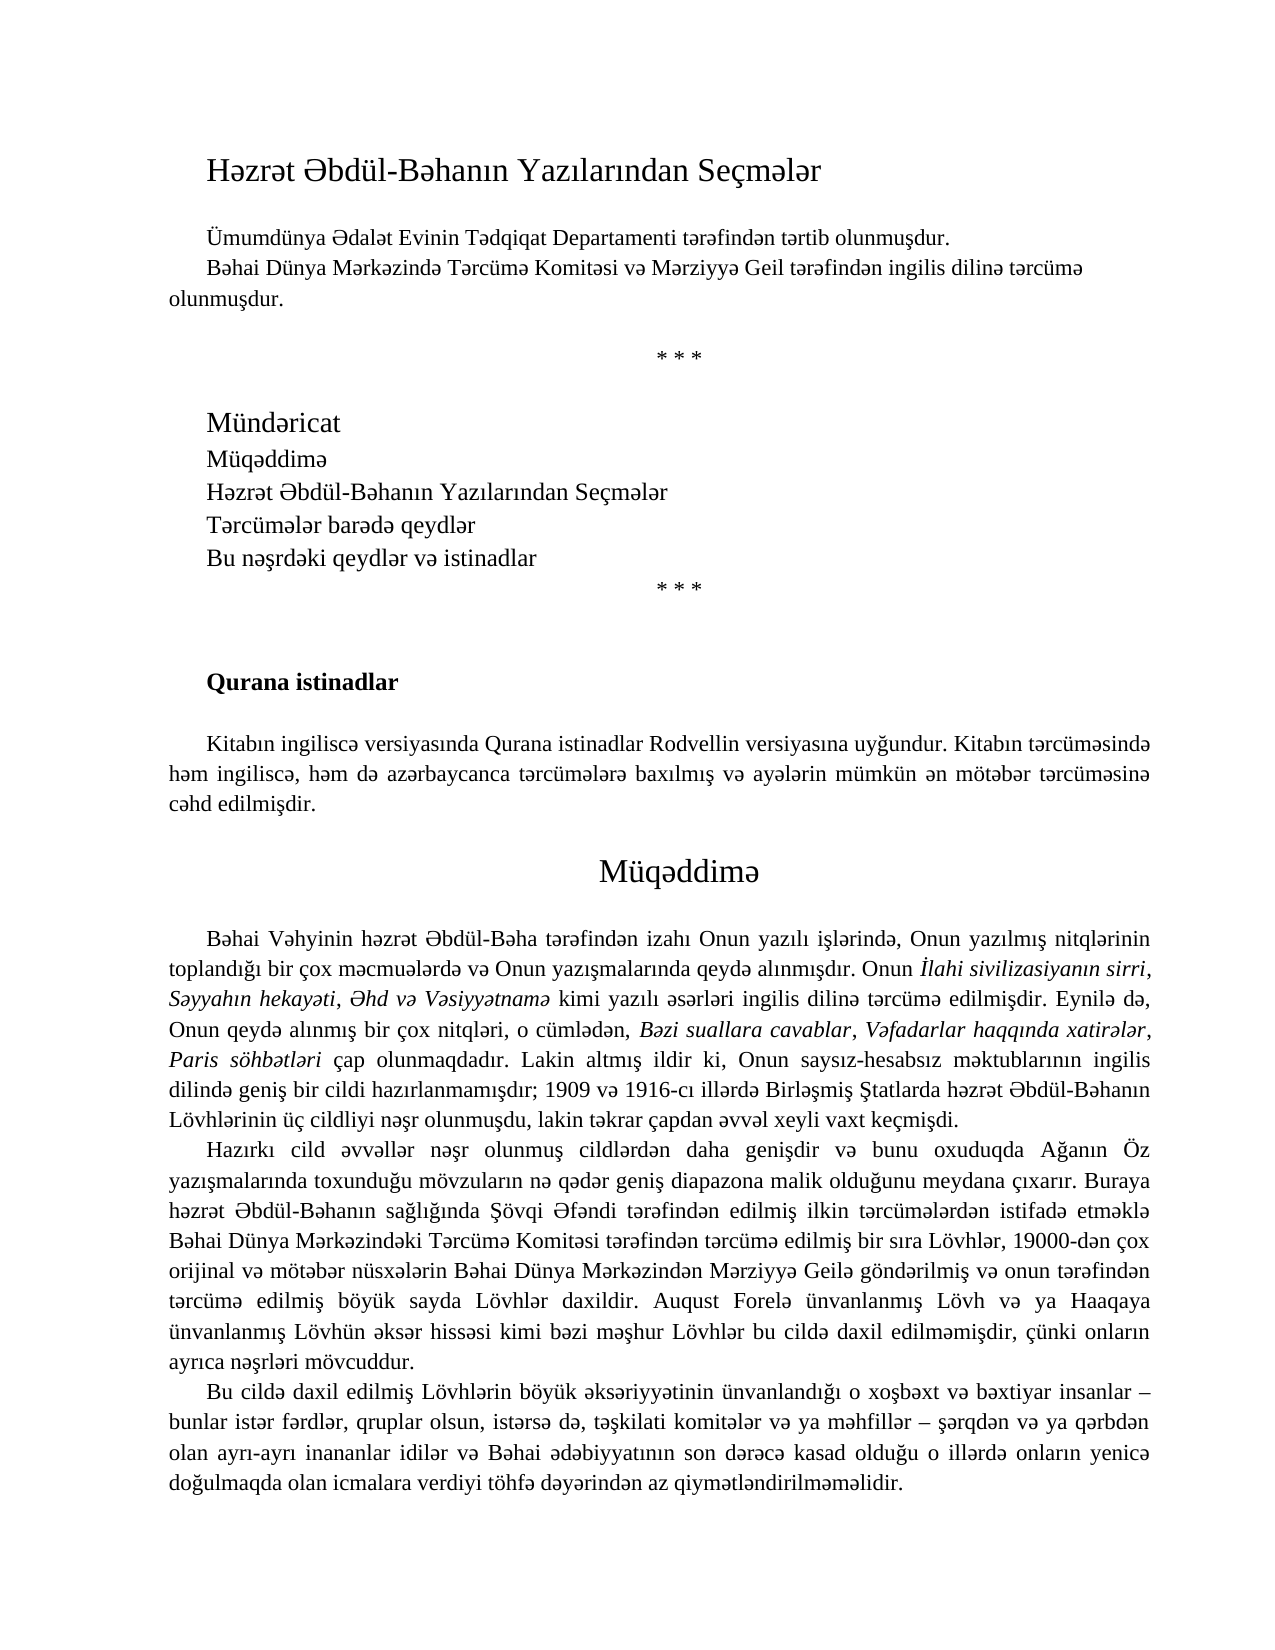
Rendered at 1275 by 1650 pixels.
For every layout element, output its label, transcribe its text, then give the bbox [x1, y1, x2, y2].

text Həzrət Əbdül-Bəhanın Yazılarından Seçmələr [169, 150, 1152, 188]
text Ümumdünya Ədalət Evinin Tədqiqat Departamenti tərəfindən tərtib olunmuşdur. [169, 224, 1152, 251]
text Tərcümələr barədə qeydlər [169, 510, 1152, 539]
text * * * [169, 345, 1152, 371]
text Mündəricat [169, 406, 1152, 439]
text Qurana istinadlar [169, 667, 1152, 696]
text Bəhai Vəhyinin həzrət Əbdül-Bəha tərəfindən izahı Onun yazılı işlərində, Onun yazılmış nitqlərinin toplandığı bir çox məcmuələrdə və Onun yazışmalarında qeydə alınmışdır. Onun İlahi sivilizasiyanın sirri, Səyyahın hekayəti, Əhd və Vəsiyyətnamə kimi yazılı əsərləri ingilis dilinə tərcümə edilmişdir. Eynilə də, Onun qeydə alınmış bir çox nitqləri, o cümlədən, Bəzi suallara cavablar, Vəfadarlar haqqında xatirələr, Paris söhbətləri çap olunmaqdadır. Lakin altmış ildir ki, Onun saysız-hesabsız məktublarının ingilis dilində geniş bir cildi hazırlanmamışdır; 1909 və 1916-cı illərdə Birləşmiş Ştatlarda həzrət Əbdül-Bəhanın Lövhlərinin üç cildliyi nəşr olunmuşdu, lakin təkrar çapdan əvvəl xeyli vaxt keçmişdi. [169, 925, 1152, 1133]
text Müqəddimə [169, 444, 1152, 473]
text Kitabın ingiliscə versiyasında Qurana istinadlar Rodvellin versiyasına uyğundur. Kitabın tərcüməsində həm ingiliscə, həm də azərbaycanca tərcümələrə baxılmış və ayələrin mümkün ən mötəbər tərcüməsinə cəhd edilmişdir. [169, 730, 1152, 817]
text Bəhai Dünya Mərkəzində Tərcümə Komitəsi və Mərziyyə Geil tərəfindən ingilis dilinə tərcümə olunmuşdur. [169, 254, 1152, 311]
text Həzrət Əbdül-Bəhanın Yazılarından Seçmələr [169, 477, 1152, 506]
text Müqəddimə [169, 851, 1152, 889]
text Bu cildə daxil edilmiş Lövhlərin böyük əksəriyyətinin ünvanlandığı o xoşbəxt və bəxtiyar insanlar – bunlar istər fərdlər, qruplar olsun, istərsə də, təşkilati komitələr və ya məhfillər – şərqdən və ya qərbdən olan ayrı-ayrı inananlar idilər və Bəhai ədəbiyyatının son dərəcə kasad olduğu o illərdə onların yenicə doğulmaqda olan icmalara verdiyi töhfə dəyərindən az qiymətləndirilməməlidir. [169, 1378, 1152, 1495]
text * * * [169, 576, 1152, 602]
text Bu nəşrdəki qeydlər və istinadlar [169, 543, 1152, 572]
text Hazırkı cild əvvəllər nəşr olunmuş cildlərdən daha genişdir və bunu oxuduqda Ağanın Öz yazışmalarında toxunduğu mövzuların nə qədər geniş diapazona malik olduğunu meydana çıxarır. Buraya həzrət Əbdül-Bəhanın sağlığında Şövqi Əfəndi tərəfindən edilmiş ilkin tərcümələrdən istifadə etməklə Bəhai Dünya Mərkəzindəki Tərcümə Komitəsi tərəfindən tərcümə edilmiş bir sıra Lövhlər, 19000-dən çox orijinal və mötəbər nüsxələrin Bəhai Dünya Mərkəzindən Mərziyyə Geilə göndərilmiş və onun tərəfindən tərcümə edilmiş böyük sayda Lövhlər daxildir. Auqust Forelə ünvanlanmış Lövh və ya Haaqaya ünvanlanmış Lövhün əksər hissəsi kimi bəzi məşhur Lövhlər bu cildə daxil edilməmişdir, çünki onların ayrıca nəşrləri mövcuddur. [169, 1137, 1152, 1374]
